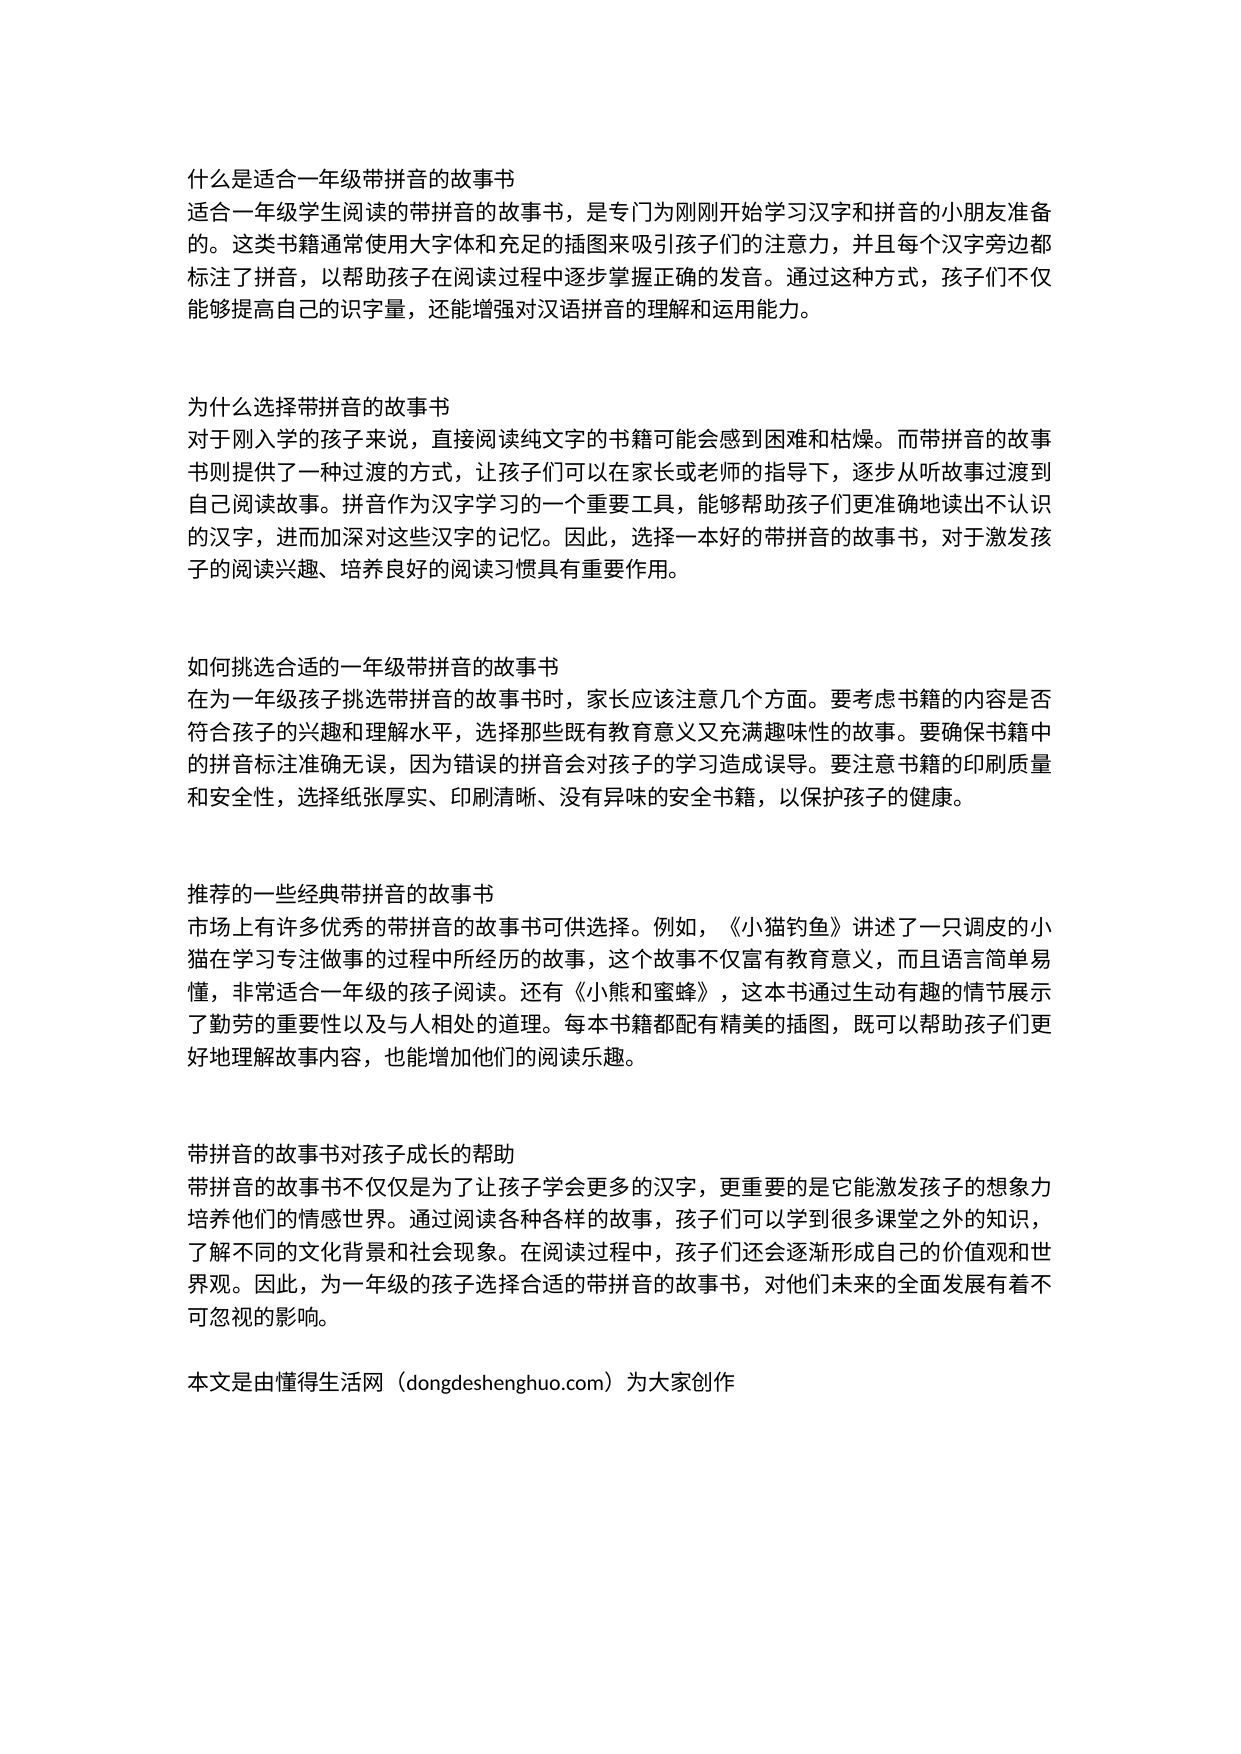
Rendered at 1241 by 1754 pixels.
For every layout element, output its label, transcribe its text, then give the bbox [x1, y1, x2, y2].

text 什么是适合一年级带拼音的故事书 [187, 162, 1053, 194]
text 适合一年级学生阅读的带拼音的故事书，是专门为刚刚开始学习汉字和拼音的小朋友准备的。这类书籍通常使用大字体和充足的插图来吸引孩子们的注意力，并且每个汉字旁边都标注了拼音，以帮助孩子在阅读过程中逐步掌握正确的发音。通过这种方式，孩子们不仅能够提高自己的识字量，还能增强对汉语拼音的理解和运用能力。 [187, 194, 1053, 324]
text 如何挑选合适的一年级带拼音的故事书 [187, 649, 1053, 682]
text 为什么选择带拼音的故事书 [187, 389, 1053, 422]
text 带拼音的故事书对孩子成长的帮助 [187, 1137, 1053, 1169]
text 在为一年级孩子挑选带拼音的故事书时，家长应该注意几个方面。要考虑书籍的内容是否符合孩子的兴趣和理解水平，选择那些既有教育意义又充满趣味性的故事。要确保书籍中的拼音标注准确无误，因为错误的拼音会对孩子的学习造成误导。要注意书籍的印刷质量和安全性，选择纸张厚实、印刷清晰、没有异味的安全书籍，以保护孩子的健康。 [187, 682, 1053, 812]
text 推荐的一些经典带拼音的故事书 [187, 877, 1053, 909]
text 市场上有许多优秀的带拼音的故事书可供选择。例如，《小猫钓鱼》讲述了一只调皮的小猫在学习专注做事的过程中所经历的故事，这个故事不仅富有教育意义，而且语言简单易懂，非常适合一年级的孩子阅读。还有《小熊和蜜蜂》，这本书通过生动有趣的情节展示了勤劳的重要性以及与人相处的道理。每本书籍都配有精美的插图，既可以帮助孩子们更好地理解故事内容，也能增加他们的阅读乐趣。 [187, 909, 1053, 1072]
text 带拼音的故事书不仅仅是为了让孩子学会更多的汉字，更重要的是它能激发孩子的想象力，培养他们的情感世界。通过阅读各种各样的故事，孩子们可以学到很多课堂之外的知识，了解不同的文化背景和社会现象。在阅读过程中，孩子们还会逐渐形成自己的价值观和世界观。因此，为一年级的孩子选择合适的带拼音的故事书，对他们未来的全面发展有着不可忽视的影响。 [187, 1169, 1053, 1332]
text 本文是由懂得生活网（dongdeshenghuo.com）为大家创作 [187, 1364, 1053, 1397]
text 对于刚入学的孩子来说，直接阅读纯文字的书籍可能会感到困难和枯燥。而带拼音的故事书则提供了一种过渡的方式，让孩子们可以在家长或老师的指导下，逐步从听故事过渡到自己阅读故事。拼音作为汉字学习的一个重要工具，能够帮助孩子们更准确地读出不认识的汉字，进而加深对这些汉字的记忆。因此，选择一本好的带拼音的故事书，对于激发孩子的阅读兴趣、培养良好的阅读习惯具有重要作用。 [187, 422, 1053, 584]
